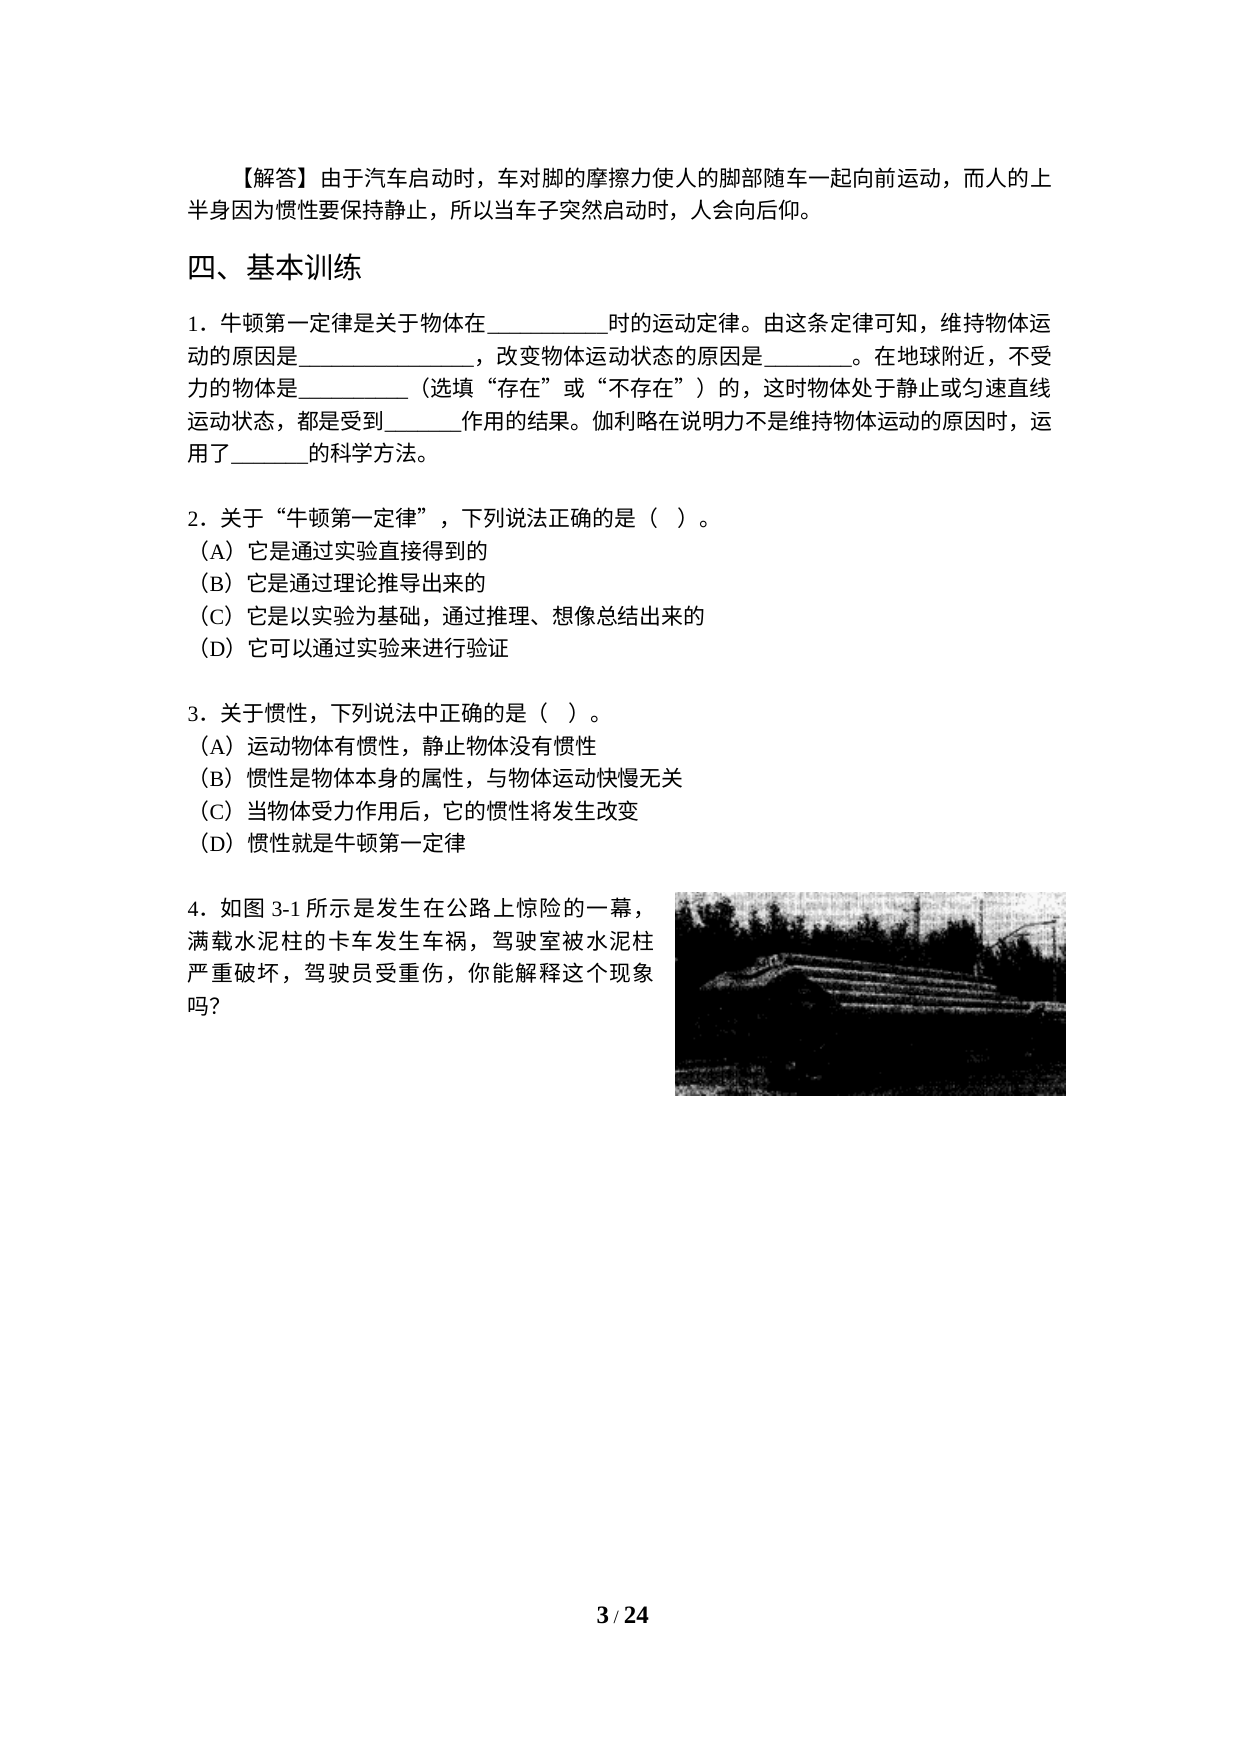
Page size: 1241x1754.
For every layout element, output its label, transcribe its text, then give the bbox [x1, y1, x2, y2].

subtitle 四、基本训练 [187, 233, 1053, 298]
text （C）当物体受力作用后，它的惯性将发生改变 [187, 793, 1053, 826]
list 关于惯性，下列说法中正确的是（ ）。 [187, 696, 1053, 728]
text （C）它是以实验为基础，通过推理、想像总结出来的 [187, 598, 1053, 631]
picture [675, 892, 1066, 1096]
text （A）运动物体有惯性，静止物体没有惯性 [187, 728, 1053, 761]
text （B）它是通过理论推导出来的 [187, 566, 1053, 598]
list 关于“牛顿第一定律”，下列说法正确的是（ ）。 [187, 501, 1053, 533]
text （D）惯性就是牛顿第一定律 [187, 826, 1053, 858]
list 如图3-1所示是发生在公路上惊险的一幕，满载水泥柱的卡车发生车祸，驾驶室被水泥柱严重破坏，驾驶员受重伤，你能解释这个现象吗？ [187, 891, 1053, 1021]
text （A）它是通过实验直接得到的 [187, 533, 1053, 566]
text （D）它可以通过实验来进行验证 [187, 631, 1053, 663]
text （B）惯性是物体本身的属性，与物体运动快慢无关 [187, 761, 1053, 793]
text 【解答】由于汽车启动时，车对脚的摩擦力使人的脚部随车一起向前运动，而人的上半身因为惯性要保持静止，所以当车子突然启动时，人会向后仰。 [187, 160, 1053, 225]
list 牛顿第一定律是关于物体在___________时的运动定律。由这条定律可知，维持物体运动的原因是________________，改变物体运动状态的原因是________。在地球附近，不受力的物体是__________（选填“存在”或“不存在”）的，这时物体处于静止或匀速直线运动状态，都是受到_______作用的结果。伽利略在说明力不是维持物体运动的原因时，运用了_______的科学方法。 [187, 306, 1053, 468]
